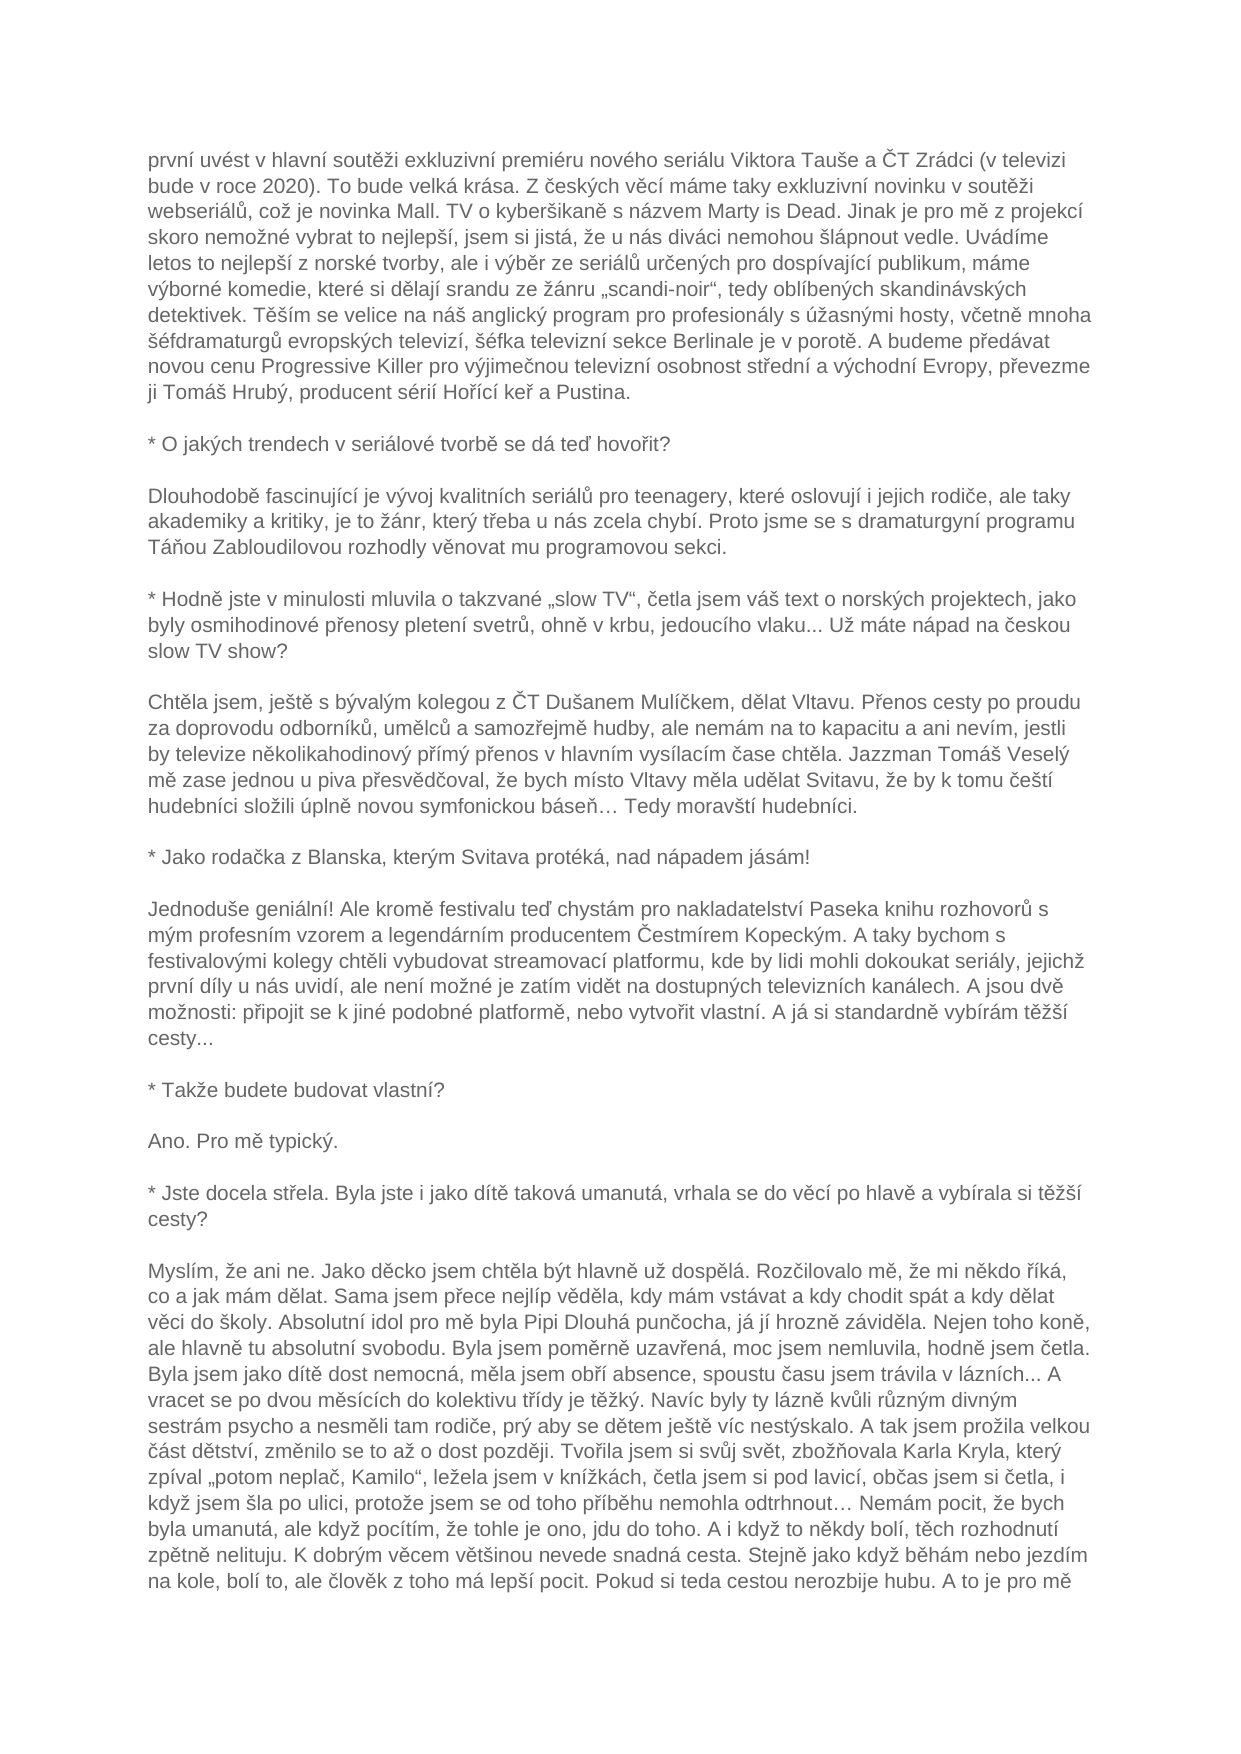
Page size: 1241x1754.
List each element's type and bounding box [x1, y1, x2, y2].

text [148, 148, 1093, 1592]
